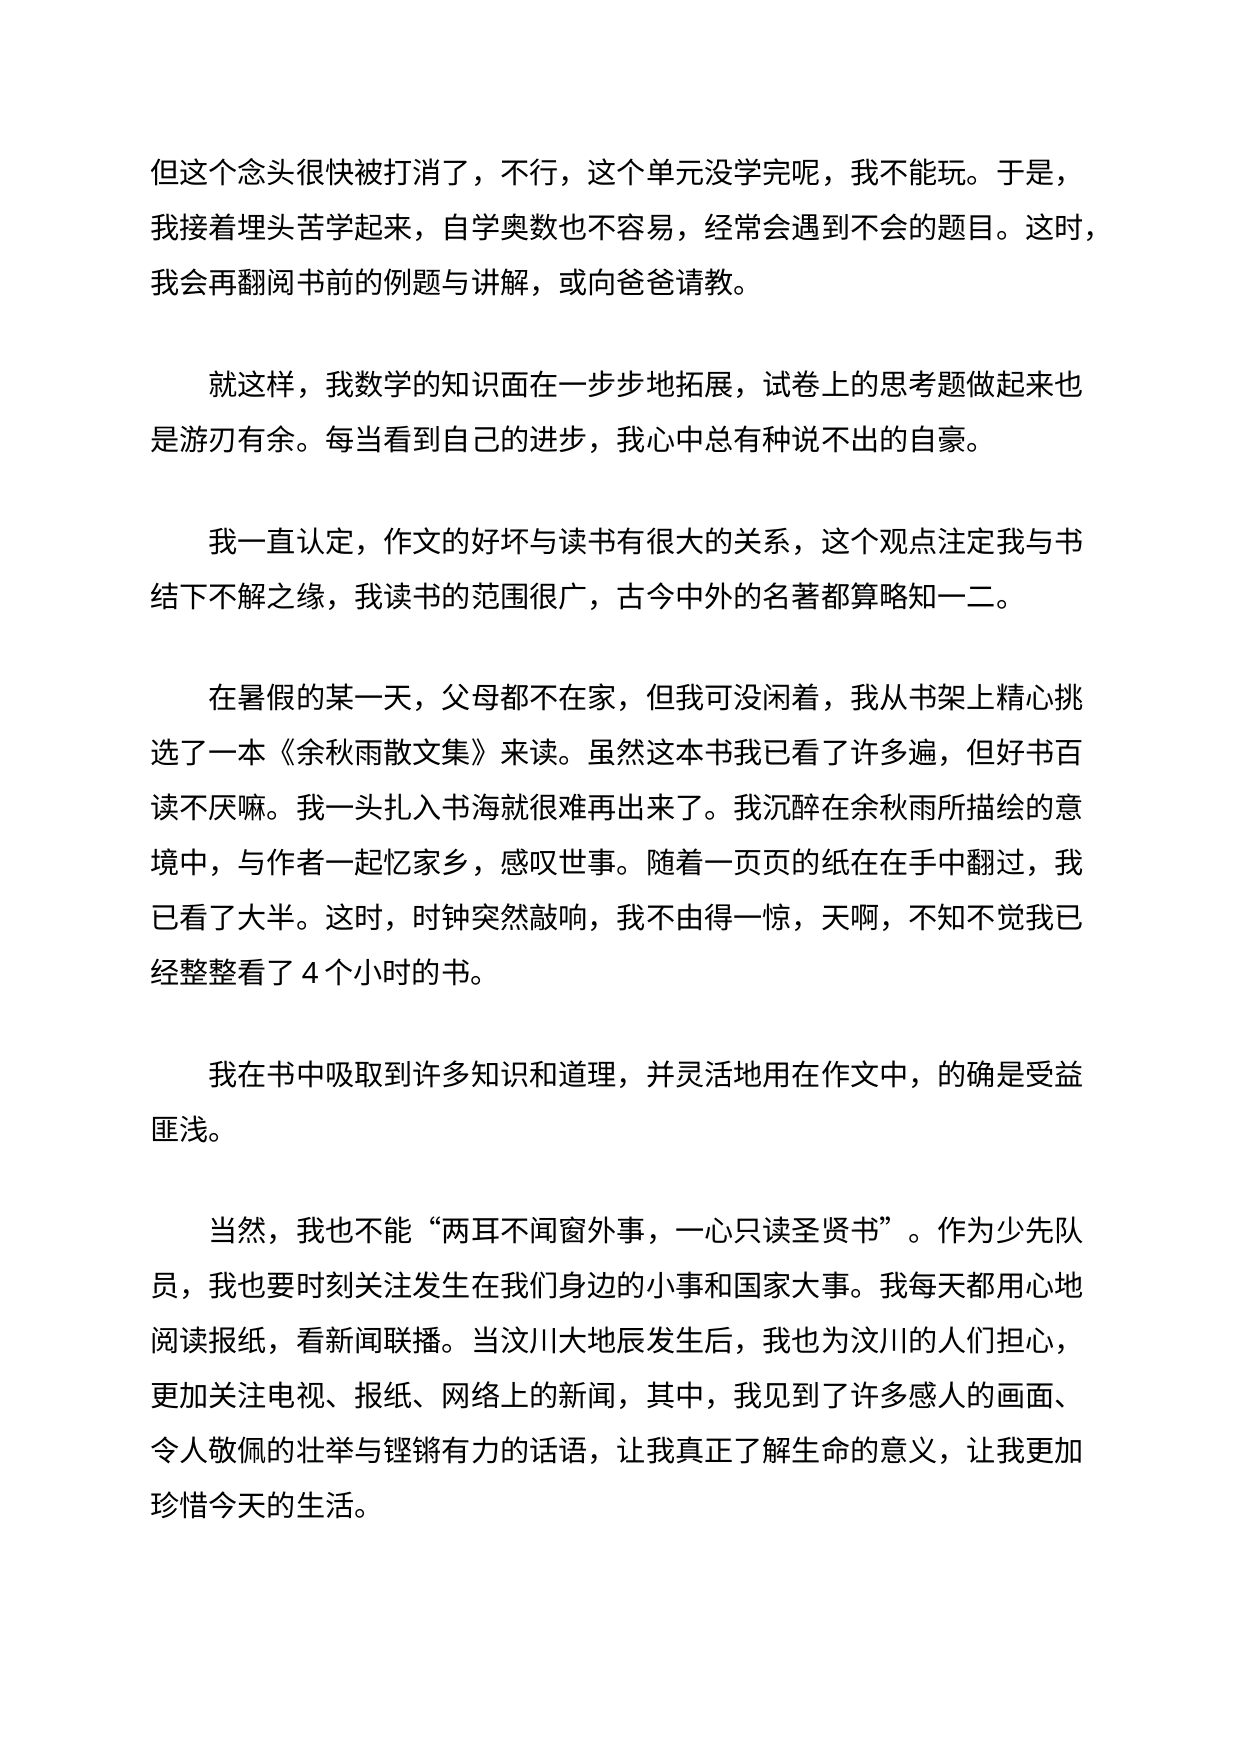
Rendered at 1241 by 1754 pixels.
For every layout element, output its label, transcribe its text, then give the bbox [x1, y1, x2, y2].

text 当然，我也不能“两耳不闻窗外事，一心只读圣贤书”。作为少先队员，我也要时刻关注发生在我们身边的小事和国家大事。我每天都用心地阅读报纸，看新闻联播。当汶川大地辰发生后，我也为汶川的人们担心，更加关注电视、报纸、网络上的新闻，其中，我见到了许多感人的画面、令人敬佩的壮举与铿锵有力的话语，让我真正了解生命的意义，让我更加珍惜今天的生活。 [150, 1208, 1090, 1525]
text 就这样，我数学的知识面在一步步地拓展，试卷上的思考题做起来也是游刃有余。每当看到自己的进步，我心中总有种说不出的自豪。 [150, 362, 1090, 459]
text 我一直认定，作文的好坏与读书有很大的关系，这个观点注定我与书结下不解之缘，我读书的范围很广，古今中外的名著都算略知一二。 [150, 518, 1090, 615]
text 我在书中吸取到许多知识和道理，并灵活地用在作文中，的确是受益匪浅。 [150, 1051, 1090, 1148]
text 在暑假的某一天，父母都不在家，但我可没闲着，我从书架上精心挑选了一本《余秋雨散文集》来读。虽然这本书我已看了许多遍，但好书百读不厌嘛。我一头扎入书海就很难再出来了。我沉醉在余秋雨所描绘的意境中，与作者一起忆家乡，感叹世事。随着一页页的纸在在手中翻过，我已看了大半。这时，时钟突然敲响，我不由得一惊，天啊，不知不觉我已经整整看了4个小时的书。 [150, 675, 1090, 992]
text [150, 150, 1090, 302]
